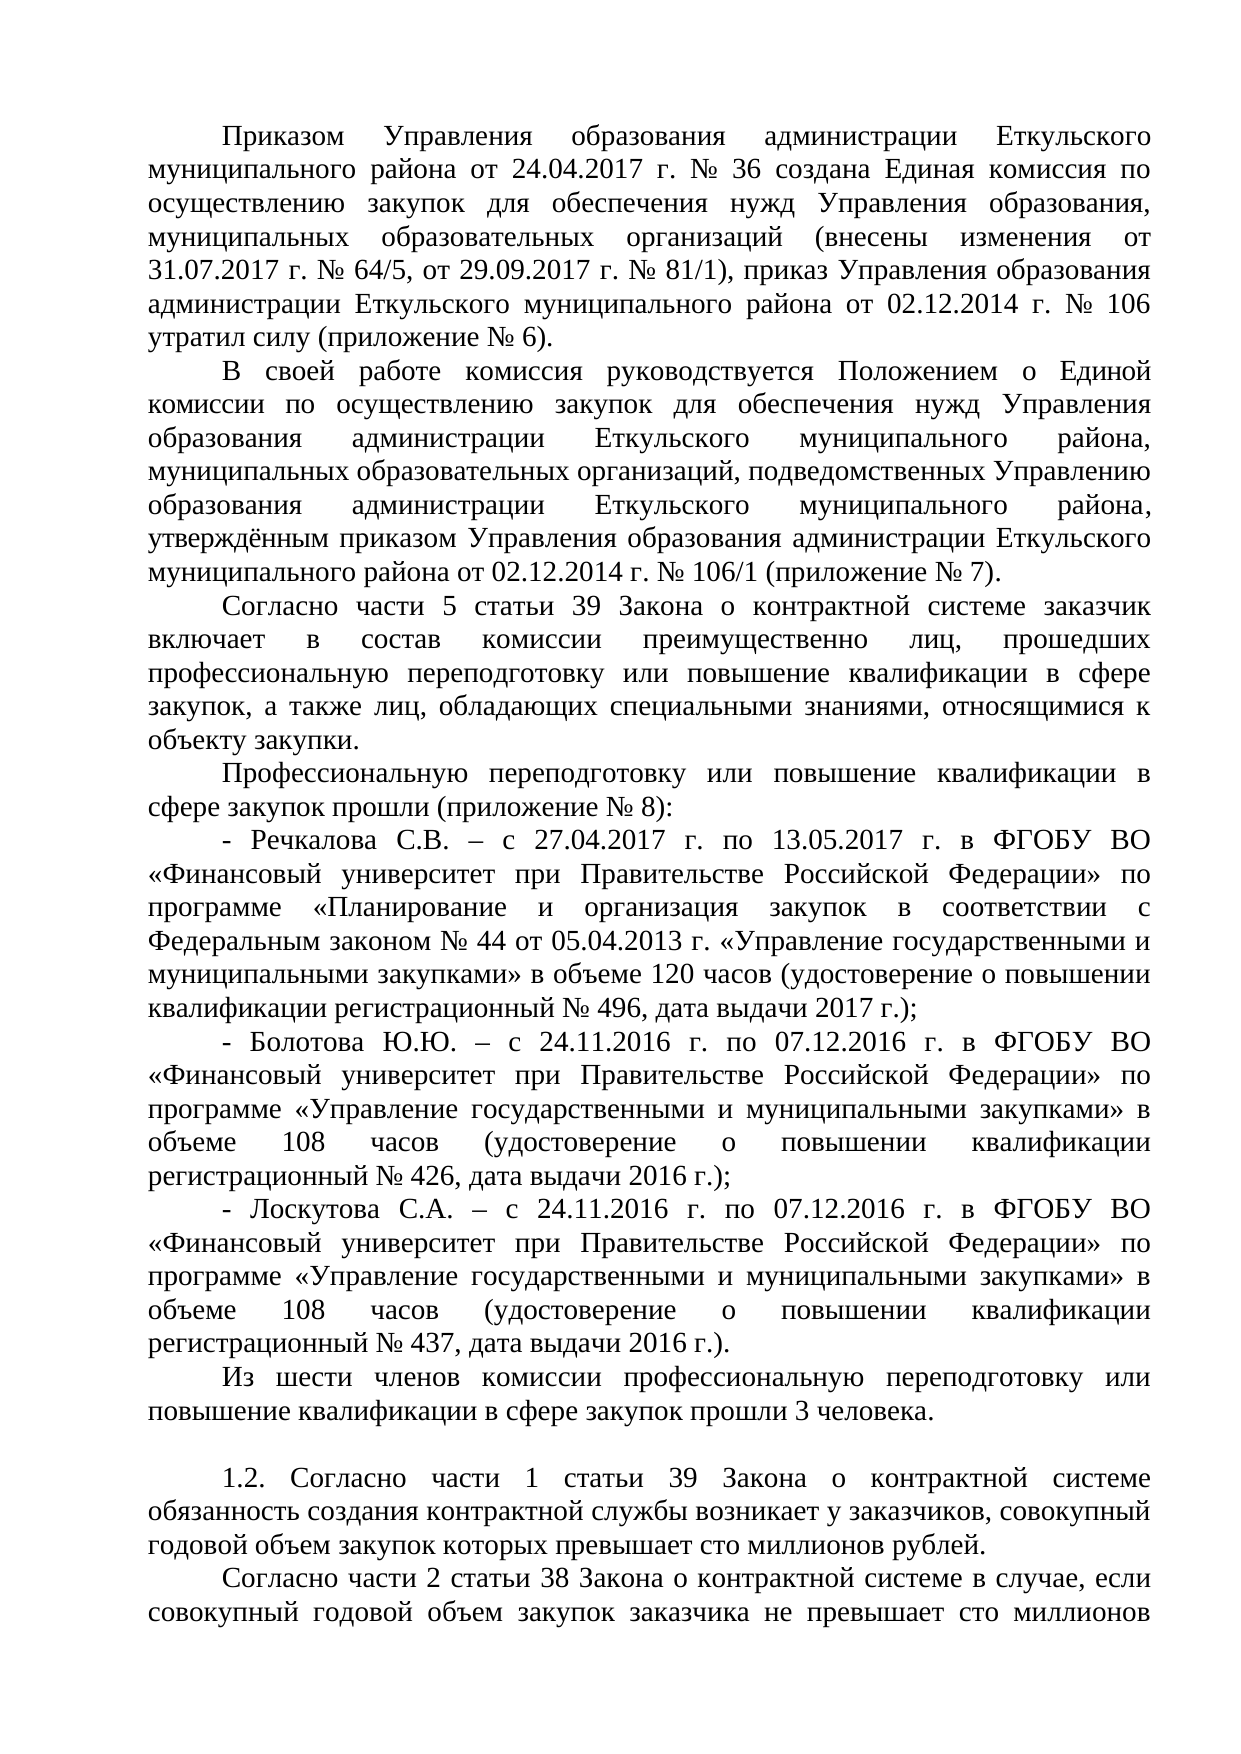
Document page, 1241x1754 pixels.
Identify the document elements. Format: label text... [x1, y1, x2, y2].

text В своей работе комиссия руководствуется Положением о Единой комиссии по осуществлению закупок для обеспечения нужд Управления образования администрации Еткульского муниципального района, муниципальных образовательных организаций, подведомственных Управлению образования администрации Еткульского муниципального района, утверждённым приказом Управления образования администрации Еткульского муниципального района от 02.12.2014 г. № 106/1 (приложение № 7). [148, 353, 1152, 588]
text Из шести членов комиссии профессиональную переподготовку или повышение квалификации в сфере закупок прошли 3 человека. [148, 1359, 1152, 1426]
text - Речкалова С.В. – с 27.04.2017 г. по 13.05.2017 г. в ФГОБУ ВО «Финансовый университет при Правительстве Российской Федерации» по программе «Планирование и организация закупок в соответствии с Федеральным законом № 44 от 05.04.2013 г. «Управление государственными и муниципальными закупками» в объеме 120 часов (удостоверение о повышении квалификации регистрационный № 496, дата выдачи 2017 г.); [148, 822, 1152, 1024]
text - Болотова Ю.Ю. – с 24.11.2016 г. по 07.12.2016 г. в ФГОБУ ВО «Финансовый университет при Правительстве Российской Федерации» по программе «Управление государственными и муниципальными закупками» в объеме 108 часов (удостоверение о повышении квалификации регистрационный № 426, дата выдачи 2016 г.); [148, 1024, 1152, 1191]
text Согласно части 5 статьи 39 Закона о контрактной системе заказчик включает в состав комиссии преимущественно лиц, прошедших профессиональную переподготовку или повышение квалификации в сфере закупок, а также лиц, обладающих специальными знаниями, относящимися к объекту закупки. [148, 588, 1152, 755]
text - Лоскутова С.А. – с 24.11.2016 г. по 07.12.2016 г. в ФГОБУ ВО «Финансовый университет при Правительстве Российской Федерации» по программе «Управление государственными и муниципальными закупками» в объеме 108 часов (удостоверение о повышении квалификации регистрационный № 437, дата выдачи 2016 г.). [148, 1191, 1152, 1359]
text Профессиональную переподготовку или повышение квалификации в сфере закупок прошли (приложение № 8): [148, 755, 1152, 822]
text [148, 1560, 1152, 1627]
text 1.2. Согласно части 1 статьи 39 Закона о контрактной системе обязанность создания контрактной службы возникает у заказчиков, совокупный годовой объем закупок которых превышает сто миллионов рублей. [148, 1460, 1152, 1560]
text Приказом Управления образования администрации Еткульского муниципального района от 24.04.2017 г. № 36 создана Единая комиссия по осуществлению закупок для обеспечения нужд Управления образования, муниципальных образовательных организаций (внесены изменения от 31.07.2017 г. № 64/5, от 29.09.2017 г. № 81/1), приказ Управления образования администрации Еткульского муниципального района от 02.12.2014 г. № 106 утратил силу (приложение № 6). [148, 118, 1152, 353]
